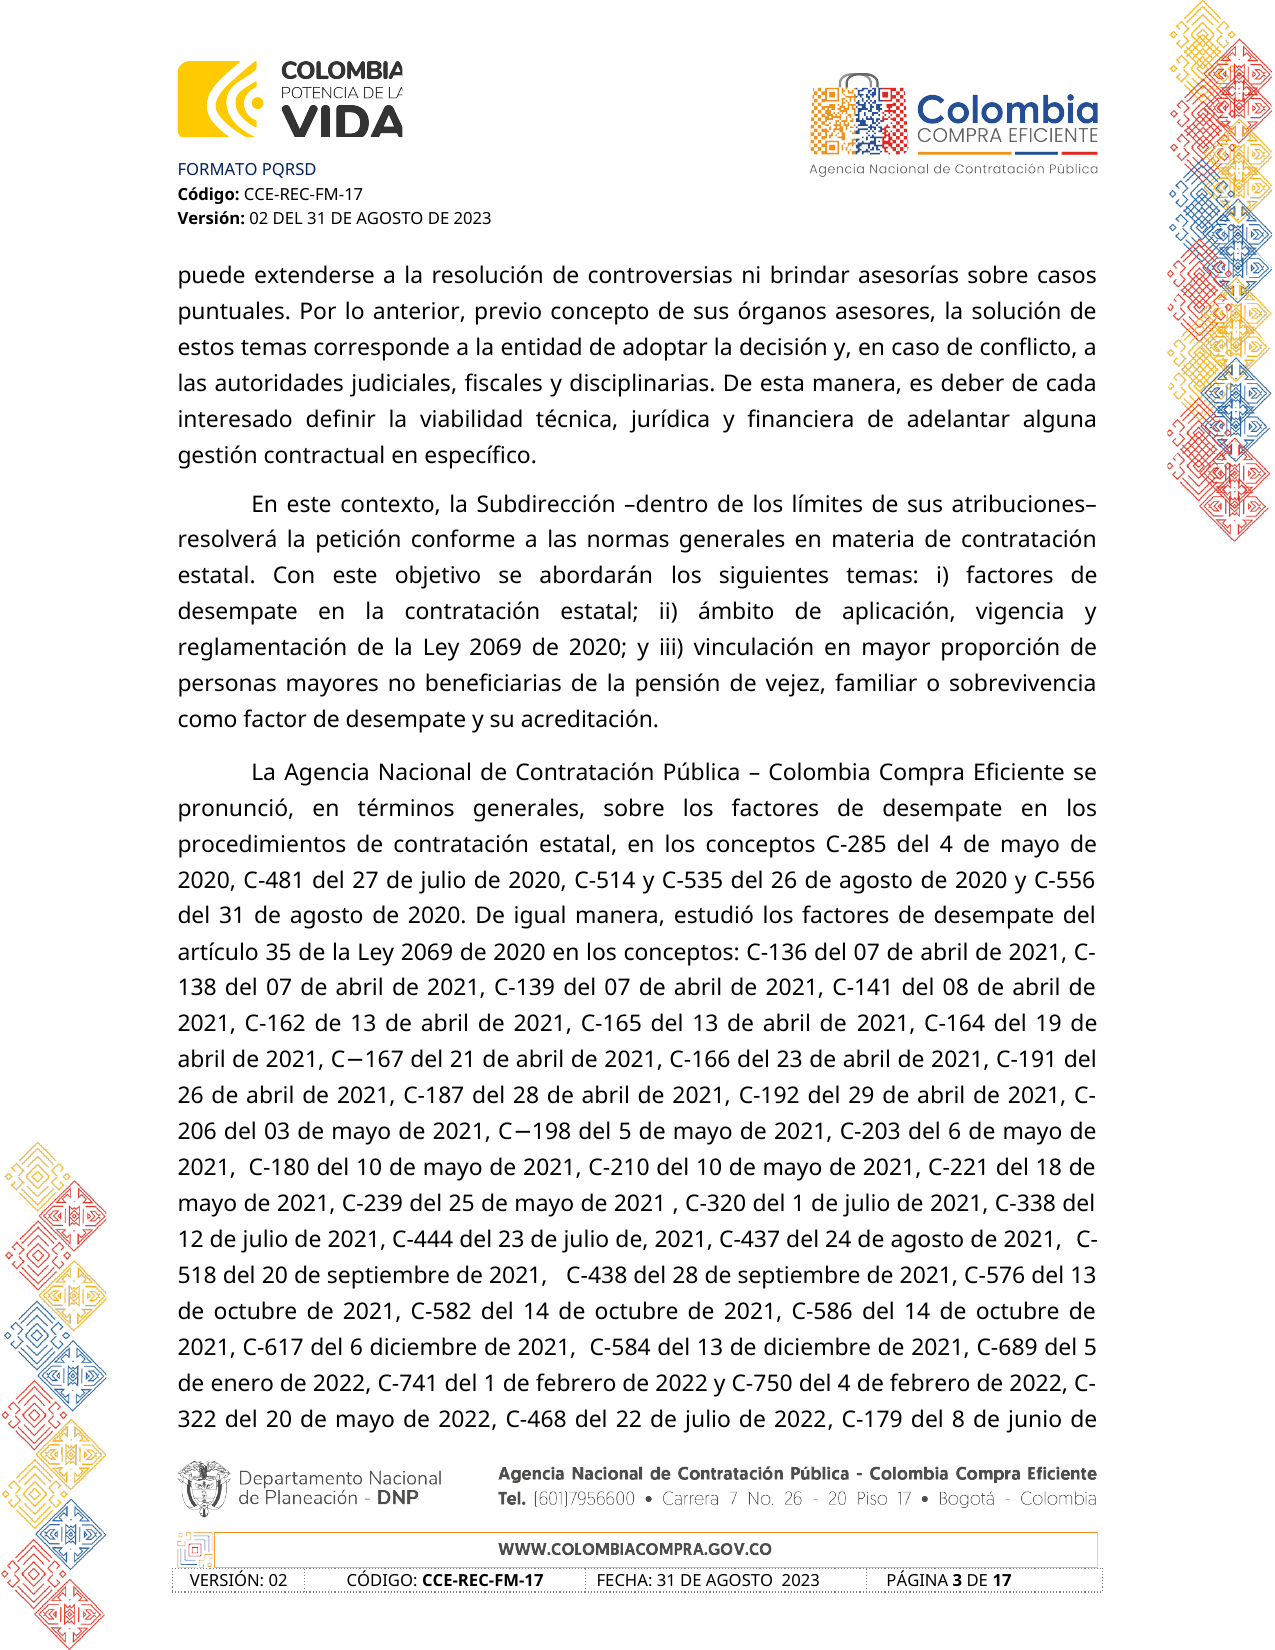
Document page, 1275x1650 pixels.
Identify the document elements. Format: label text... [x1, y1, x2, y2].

picture [1165, 0, 1272, 539]
picture [177, 61, 402, 137]
picture [177, 1461, 1098, 1568]
text En este contexto, la Subdirección –dentro de los límites de sus atribuciones– resolverá la petición conforme a las normas generales en materia de contratación estatal. Con este objetivo se abordarán los siguientes temas: i) factores de desempate en la contratación estatal; ii) ámbito de aplicación, vigencia y reglamentación de la Ley 2069 de 2020; y iii) vinculación en mayor proporción de personas mayores no beneficiarias de la pensión de vejez, familiar o sobrevivencia como factor de desempate y su acreditación. [177, 487, 1098, 734]
picture [0, 1141, 106, 1648]
picture [809, 73, 1098, 177]
